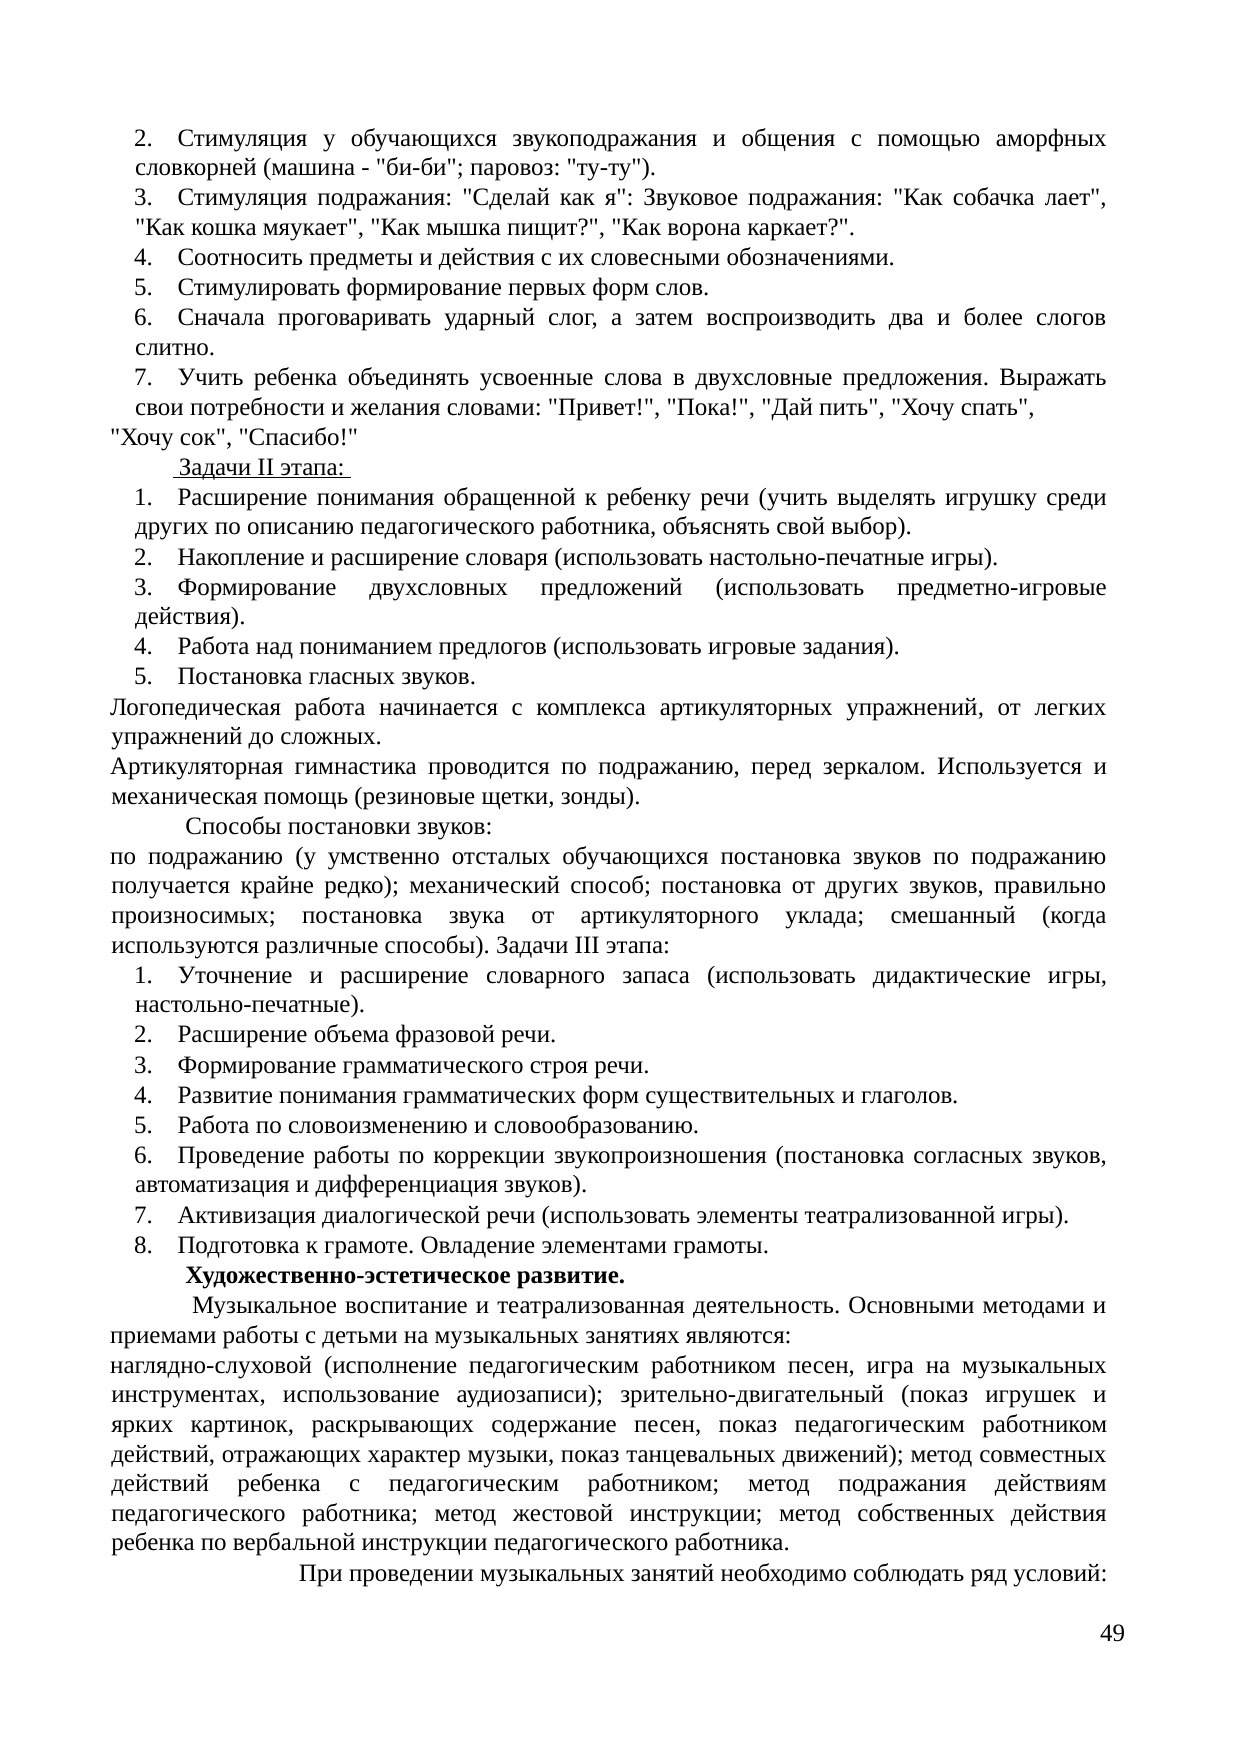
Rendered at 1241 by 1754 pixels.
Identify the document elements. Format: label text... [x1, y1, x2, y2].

text Художественно-эстетическое развитие. [185, 1260, 1108, 1289]
text Артикуляторная гимнастика проводится по подражанию, перед зеркалом. Используется и механическая помощь (резиновые щетки, зонды). [110, 751, 1107, 809]
list Формирование двухсловных предложений (использовать предметно-игровые действия). [134, 572, 1107, 630]
list Сначала проговаривать ударный слог, а затем воспроизводить два и более слогов слитно. [134, 302, 1107, 361]
list Активизация диалогической речи (использовать элементы театрализованной игры). [134, 1200, 1107, 1228]
list Учить ребенка объединять усвоенные слова в двухсловные предложения. Выражать свои потребности и желания словами: "Привет!", "Пока!", "Дай пить", "Хочу спать", [134, 362, 1107, 420]
list Проведение работы по коррекции звукопроизношения (постановка согласных звуков, автоматизация и дифференциация звуков). [134, 1140, 1107, 1198]
list Соотносить предметы и действия с их словесными обозначениями. [134, 242, 1107, 271]
list Развитие понимания грамматических форм существительных и глаголов. [134, 1080, 1107, 1108]
list Стимуляция у обучающихся звукоподражания и общения с помощью аморфных словкорней (машина - "би-би"; паровоз: "ту-ту"). [134, 123, 1107, 181]
list Подготовка к грамоте. Овладение элементами грамоты. [134, 1230, 1107, 1258]
text Музыкальное воспитание и театрализованная деятельность. Основными методами и приемами работы с детьми на музыкальных занятиях являются: [110, 1290, 1107, 1349]
list Расширение объема фразовой речи. [134, 1019, 1107, 1048]
list Стимуляция подражания: "Сделай как я": Звуковое подражания: "Как собачка лает", "Как кошка мяукает", "Как мышка пищит?", "Как ворона каркает?". [134, 182, 1107, 241]
text по подражанию (у умственно отсталых обучающихся постановка звуков по подражанию получается крайне редко); механический способ; постановка от других звуков, правильно произносимых; постановка звука от артикуляторного уклада; смешанный (когда используются различные способы). Задачи III этапа: [110, 841, 1107, 958]
text Задачи II этапа: [110, 452, 462, 481]
text Способы постановки звуков: [185, 811, 1107, 840]
text "Хочу сок", "Спасибо!" [110, 422, 462, 450]
list Работа по словоизменению и словообразованию. [134, 1110, 1107, 1139]
list Стимулировать формирование первых форм слов. [134, 272, 1107, 301]
list Расширение понимания обращенной к ребенку речи (учить выделять игрушку среди других по описанию педагогического работника, объяснять свой выбор). [134, 482, 1107, 540]
list Накопление и расширение словаря (использовать настольно-печатные игры). [134, 542, 1107, 570]
list Постановка гласных звуков. [134, 661, 1107, 690]
text наглядно-слуховой (исполнение педагогическим работником песен, игра на музыкальных инструментах, использование аудиозаписи); зрительно-двигательный (показ игрушек и ярких картинок, раскрывающих содержание песен, показ педагогическим работником действий, отражающих характер музыки, показ танцевальных движений); метод совместных действий ребенка с педагогическим работником; метод подражания действиям педагогического работника; метод жестовой инструкции; метод собственных действия ребенка по вербальной инструкции педагогического работника. [110, 1350, 1107, 1556]
text При проведении музыкальных занятий необходимо соблюдать ряд условий: [103, 1558, 1108, 1586]
list Работа над пониманием предлогов (использовать игровые задания). [134, 631, 1107, 660]
text Логопедическая работа начинается с комплекса артикуляторных упражнений, от легких упражнений до сложных. [110, 692, 1107, 750]
list Уточнение и расширение словарного запаса (использовать дидактические игры, настольно-печатные). [134, 960, 1107, 1018]
list Формирование грамматического строя речи. [134, 1050, 1107, 1078]
